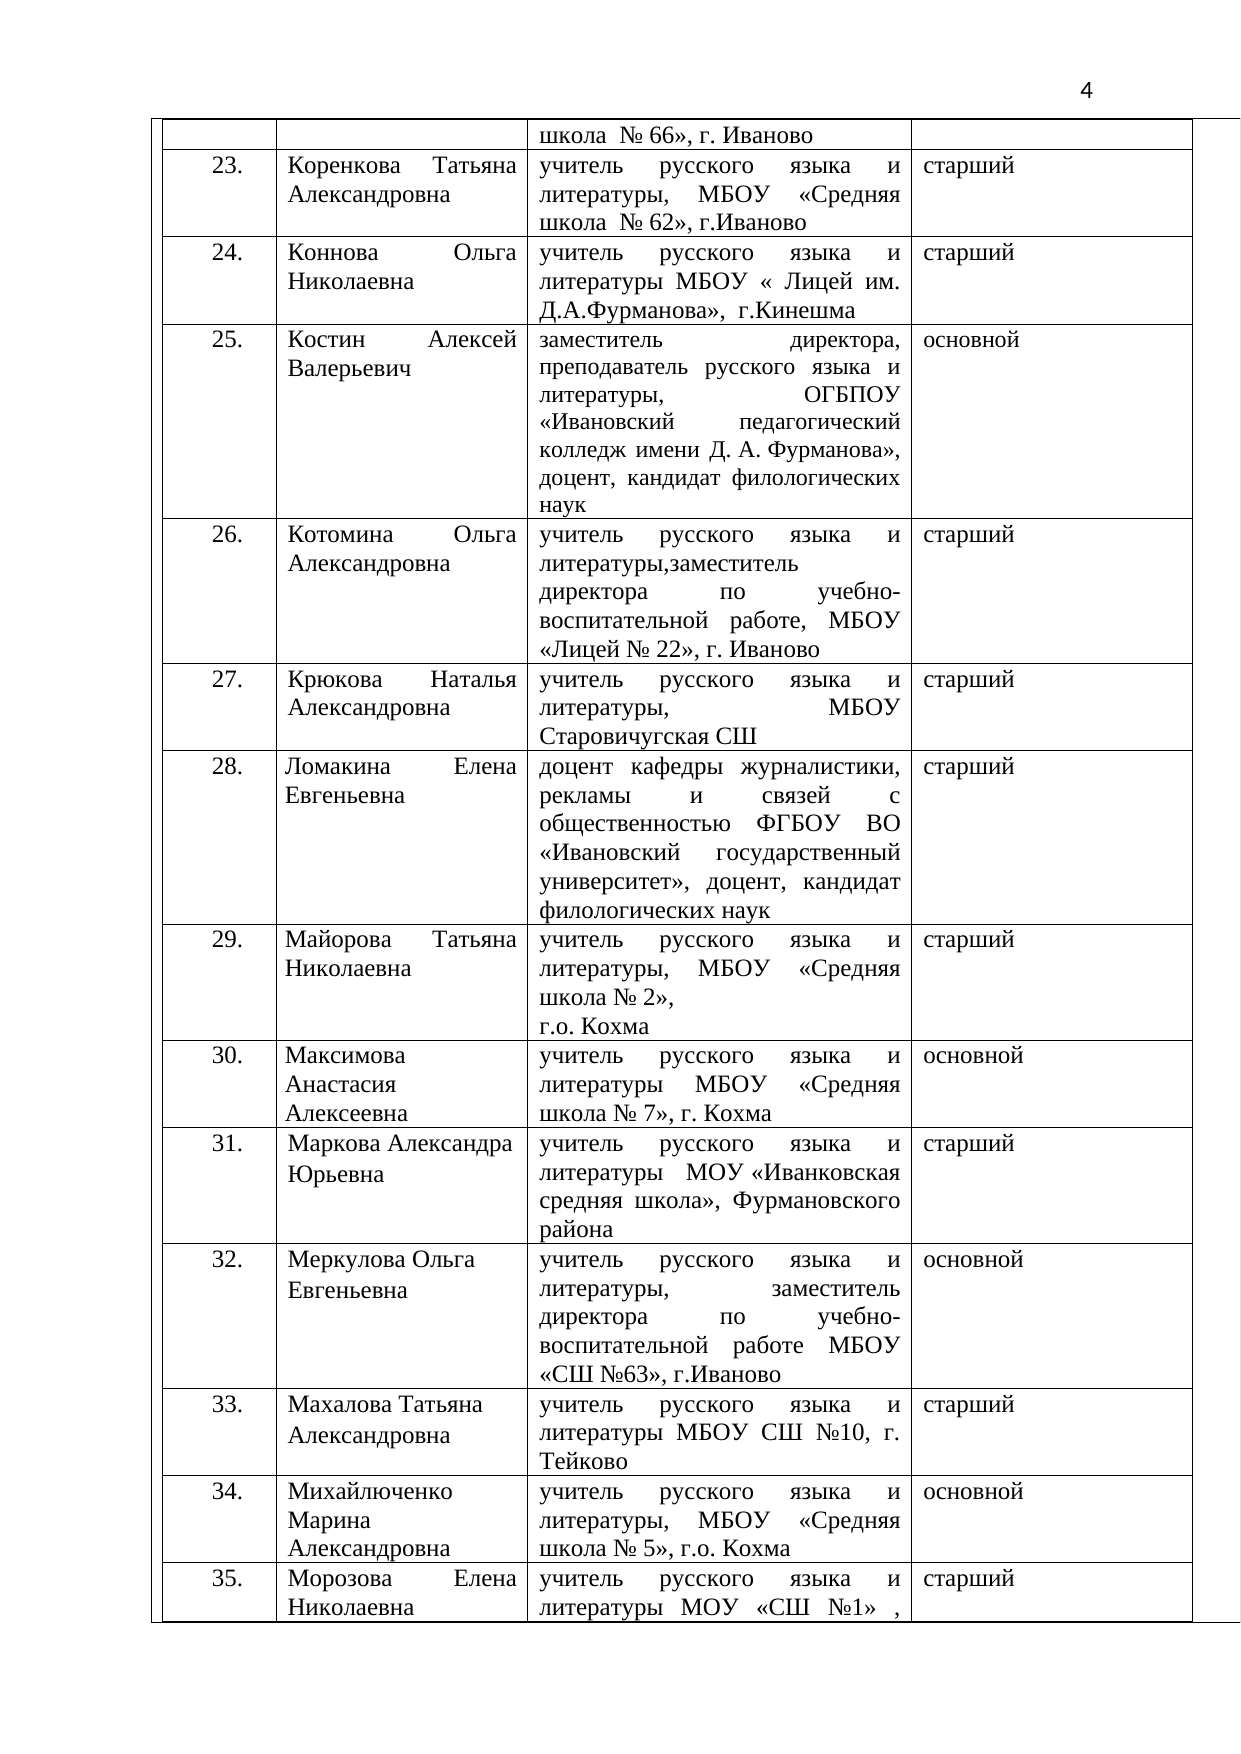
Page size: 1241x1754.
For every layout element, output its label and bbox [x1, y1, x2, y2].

table_header [277, 751, 527, 924]
table_header [163, 120, 276, 149]
table_header [163, 925, 276, 1040]
table_header [528, 1389, 911, 1475]
table_header [277, 1563, 527, 1621]
table_header [277, 237, 527, 324]
table_header [277, 925, 527, 1040]
table_header [163, 237, 276, 324]
table_header [528, 120, 911, 149]
table_header [912, 237, 1192, 324]
table_header [528, 1563, 911, 1621]
table_header [528, 325, 539, 518]
table_header [912, 519, 1192, 663]
table_header [277, 1041, 527, 1127]
table_header [528, 150, 911, 236]
table_header [912, 751, 1192, 924]
table_header [528, 925, 911, 1040]
table_header [912, 1476, 1192, 1562]
table_header [528, 1128, 911, 1243]
table_header [528, 1244, 911, 1388]
table_header [163, 1244, 276, 1388]
table_header [277, 150, 527, 236]
table_header [912, 925, 1192, 1040]
table_header [277, 1128, 527, 1243]
table_header [912, 1041, 1192, 1127]
table_header [528, 519, 911, 663]
table_header [912, 664, 1192, 750]
table_header [152, 119, 162, 1622]
table_header [277, 1476, 527, 1562]
table_header [1193, 119, 1240, 1622]
table_header [528, 237, 911, 324]
table_header [277, 1244, 527, 1388]
table_header [528, 1476, 911, 1562]
table_header [163, 1389, 276, 1475]
table_header [163, 1563, 276, 1621]
table_header [277, 120, 527, 149]
table_header [163, 519, 276, 663]
table_header [163, 1476, 276, 1562]
table_header [163, 325, 276, 518]
table_header [901, 325, 911, 518]
table_header [528, 1041, 911, 1127]
table_header [912, 1563, 1192, 1621]
table_header [277, 664, 527, 750]
table_header [528, 664, 911, 750]
table_header [163, 1041, 276, 1127]
table_header [163, 664, 276, 750]
table_header [163, 1128, 276, 1243]
table_header [277, 1389, 527, 1475]
table_header [528, 751, 911, 924]
table_header [912, 325, 1192, 518]
table_header [912, 1389, 1192, 1475]
table_header [912, 1244, 1192, 1388]
table_header [912, 150, 1192, 236]
table_header [912, 120, 1192, 149]
table_header [277, 519, 527, 663]
table_header [163, 150, 276, 236]
table_header [163, 751, 276, 924]
table_header [277, 325, 527, 518]
table_header [912, 1128, 1192, 1243]
